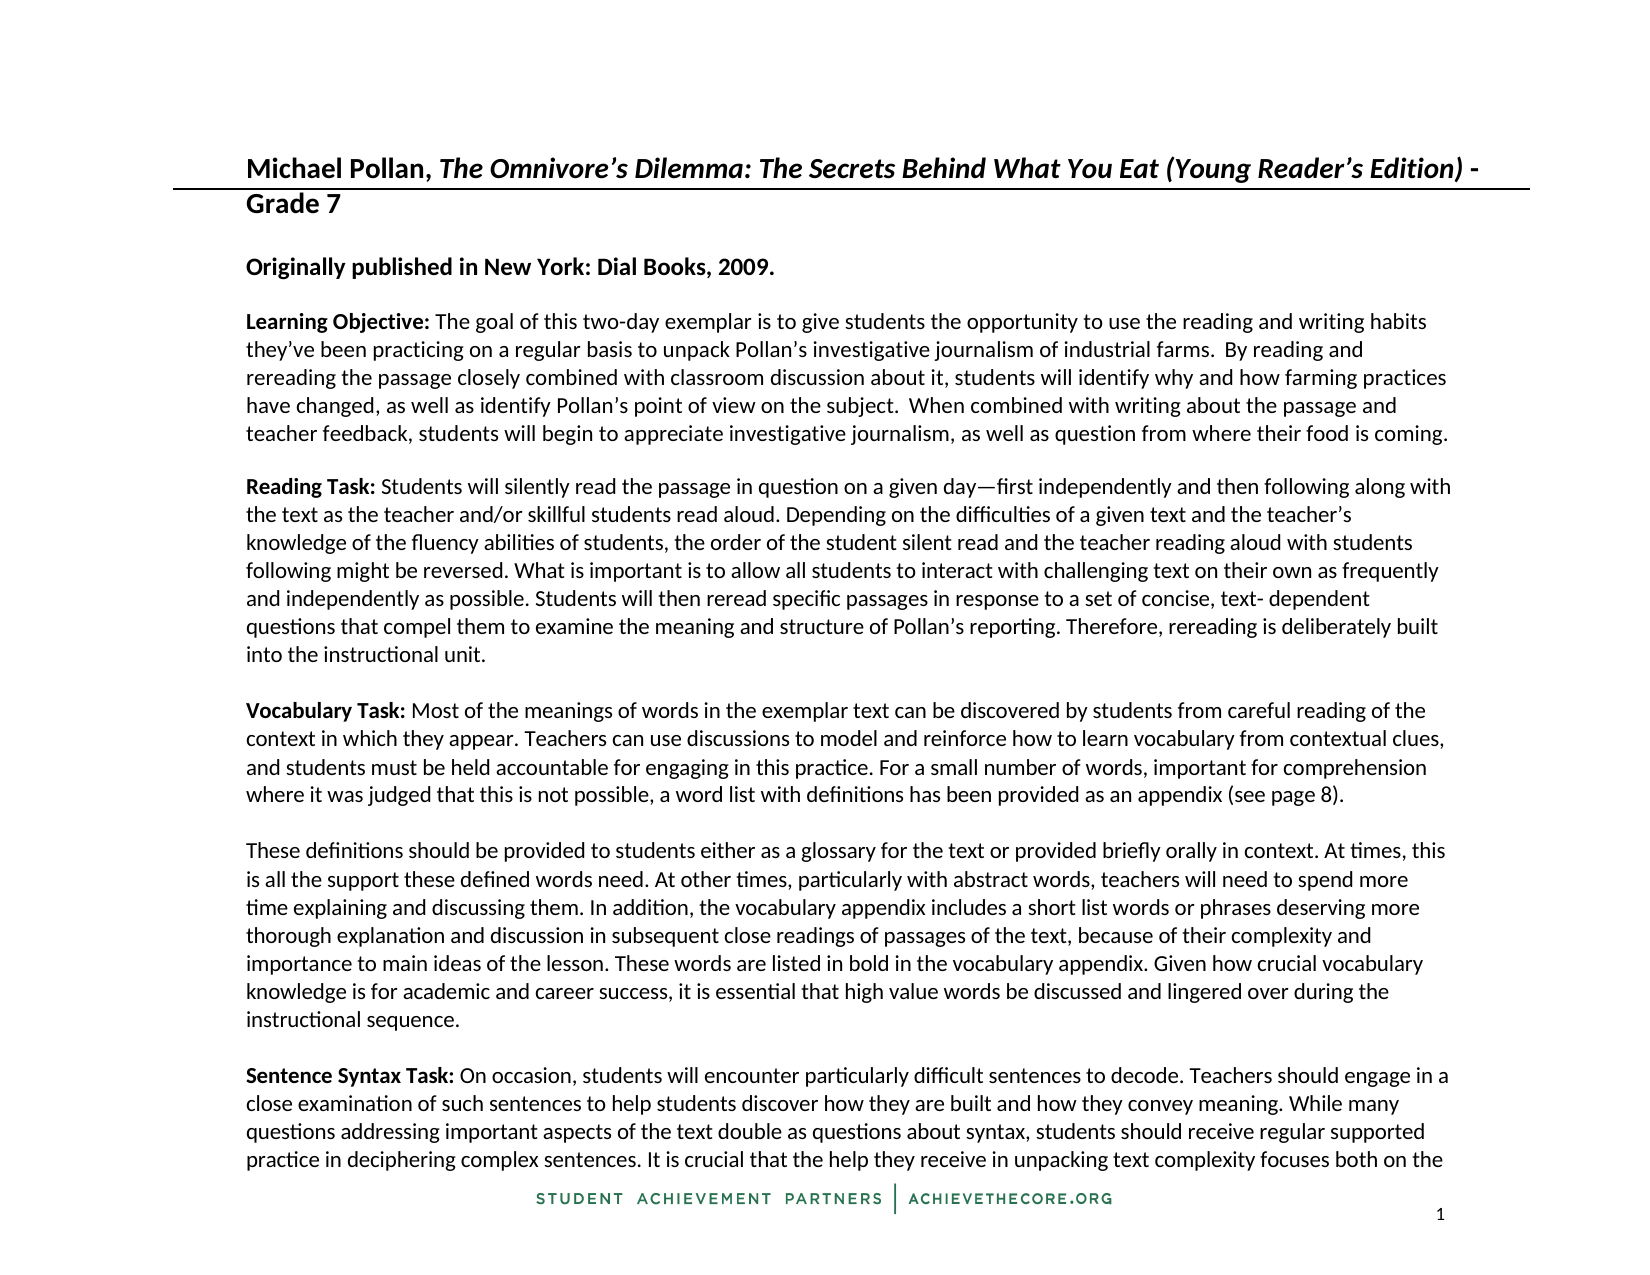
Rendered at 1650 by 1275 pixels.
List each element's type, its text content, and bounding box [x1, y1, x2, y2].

text Originally published in New York: Dial Books, 2009. [246, 251, 1510, 281]
subtitle Vocabulary Task: Most of the meanings of words in the exemplar text can be discovered by students from careful reading of the context in which they appear. Teachers can use discussions to model and reinforce how to learn vocabulary from contextual clues, and students must be held accountable for engaging in this practice. For a small number of words, important for comprehension where it was judged that this is not possible, a word list with definitions has been provided as an appendix (see page 8). [246, 697, 1456, 809]
subtitle Learning Objective: The goal of this two-day exemplar is to give students the opportunity to use the reading and writing habits they’ve been practicing on a regular basis to unpack Pollan’s investigative journalism of industrial farms. By reading and rereading the passage closely combined with classroom discussion about it, students will identify why and how farming practices have changed, as well as identify Pollan’s point of view on the subject. When combined with writing about the passage and teacher feedback, students will begin to appreciate investigative journalism, as well as question from where their food is coming. [246, 307, 1456, 447]
picture [523, 1179, 1124, 1215]
subtitle These definitions should be provided to students either as a glossary for the text or provided briefly orally in context. At times, this is all the support these defined words need. At other times, particularly with abstract words, teachers will need to spend more time explaining and discussing them. In addition, the vocabulary appendix includes a short list words or phrases deserving more thorough explanation and discussion in subsequent close readings of passages of the text, because of their complexity and importance to main ideas of the lesson. These words are listed in bold in the vocabulary appendix. Given how crucial vocabulary knowledge is for academic and career success, it is essential that high value words be discussed and lingered over during the instructional sequence. [246, 837, 1456, 1033]
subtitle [246, 1061, 1456, 1173]
subtitle Reading Task: Students will silently read the passage in question on a given day—first independently and then following along with the text as the teacher and/or skillful students read aloud. Depending on the difficulties of a given text and the teacher’s knowledge of the fluency abilities of students, the order of the student silent read and the teacher reading aloud with students following might be reversed. What is important is to allow all students to interact with challenging text on their own as frequently and independently as possible. Students will then reread specific passages in response to a set of concise, text- dependent questions that compel them to examine the meaning and structure of Pollan’s reporting. Therefore, rereading is deliberately built into the instructional unit. [246, 472, 1456, 668]
text Michael Pollan, The Omnivore’s Dilemma: The Secrets Behind What You Eat (Young Reader’s Edition) - Grade 7 [246, 150, 1510, 221]
